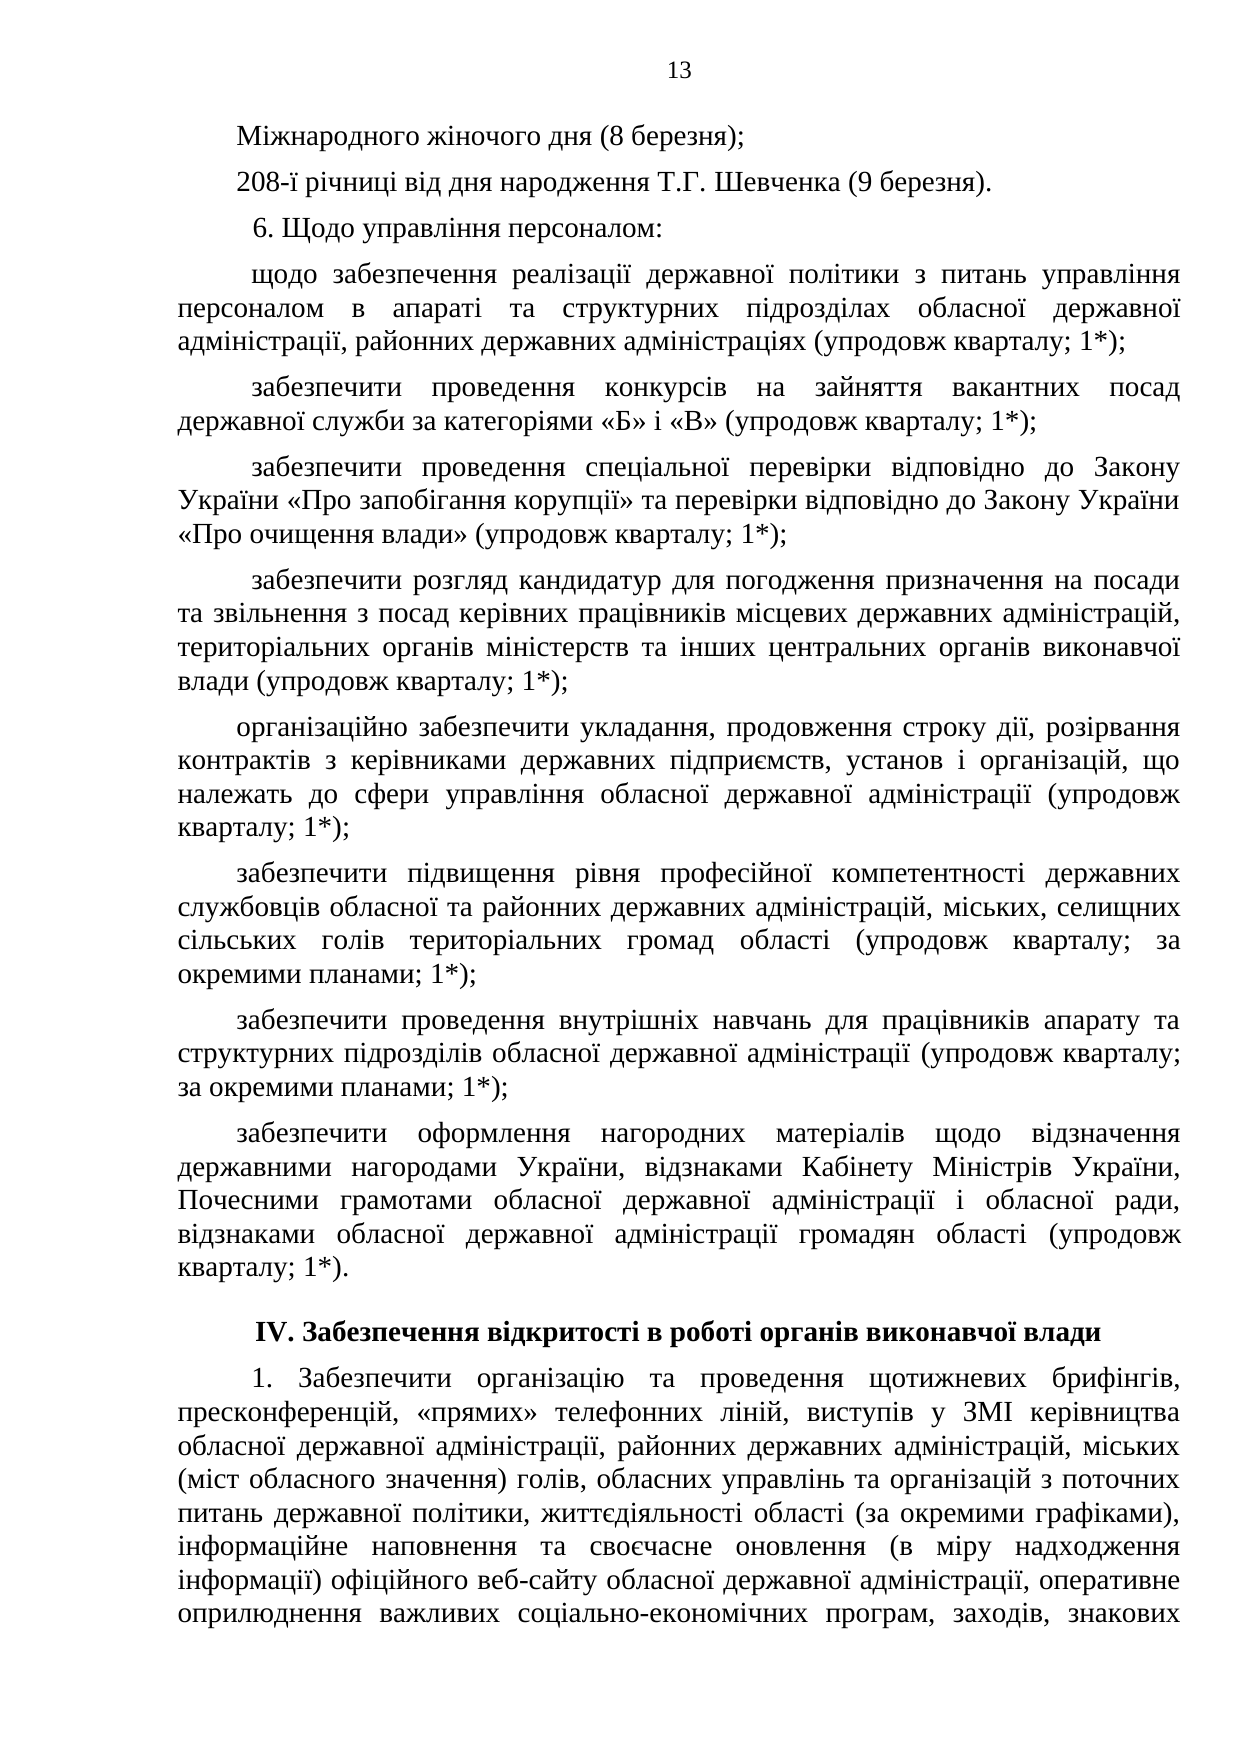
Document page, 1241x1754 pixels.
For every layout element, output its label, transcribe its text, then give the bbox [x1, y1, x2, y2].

text забезпечити проведення спеціальної перевірки відповідно до Закону України «Про запобігання корупції» та перевірки відповідно до Закону України «Про очищення влади» (упродовж кварталу; 1*); [177, 449, 1181, 549]
text забезпечити оформлення нагородних матеріалів щодо відзначення державними нагородами України, відзнаками Кабінету Міністрів України, Почесними грамотами обласної державної адміністрації і обласної ради, відзнаками обласної державної адміністрації громадян області (упродовж кварталу; 1*). [177, 1115, 1181, 1283]
text забезпечити проведення внутрішніх навчань для працівників апарату та структурних підрозділів обласної державної адміністрації (упродовж кварталу; за окремими планами; 1*); [177, 1002, 1181, 1103]
text забезпечити підвищення рівня професійної компетентності державних службовців обласної та районних державних адміністрацій, міських, селищних сільських голів територіальних громад області (упродовж кварталу; за окремими планами; 1*); [177, 855, 1181, 989]
text забезпечити проведення конкурсів на зайняття вакантних посад державної служби за категоріями «Б» і «В» (упродовж кварталу; 1*); [177, 369, 1181, 436]
text 208-ї річниці від дня народження Т.Г. Шевченка (9 березня). [177, 164, 1181, 198]
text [177, 1361, 1181, 1629]
text організаційно забезпечити укладання, продовження строку дії, розірвання контрактів з керівниками державних підприємств, установ і організацій, що належать до сфери управління обласної державної адміністрації (упродовж кварталу; 1*); [177, 709, 1181, 843]
text 6. Щодо управління персоналом: [177, 210, 1181, 244]
text щодо забезпечення реалізації державної політики з питань управління персоналом в апараті та структурних підрозділах обласної державної адміністрації, районних державних адміністраціях (упродовж кварталу; 1*); [177, 256, 1181, 357]
text забезпечити розгляд кандидатур для погодження призначення на посади та звільнення з посад керівних працівників місцевих державних адміністрацій, територіальних органів міністерств та інших центральних органів виконавчої влади (упродовж кварталу; 1*); [177, 562, 1181, 696]
text ІV. Забезпечення відкритості в роботі органів виконавчої влади [176, 1314, 1181, 1348]
text Міжнародного жіночого дня (8 березня); [177, 118, 1181, 152]
